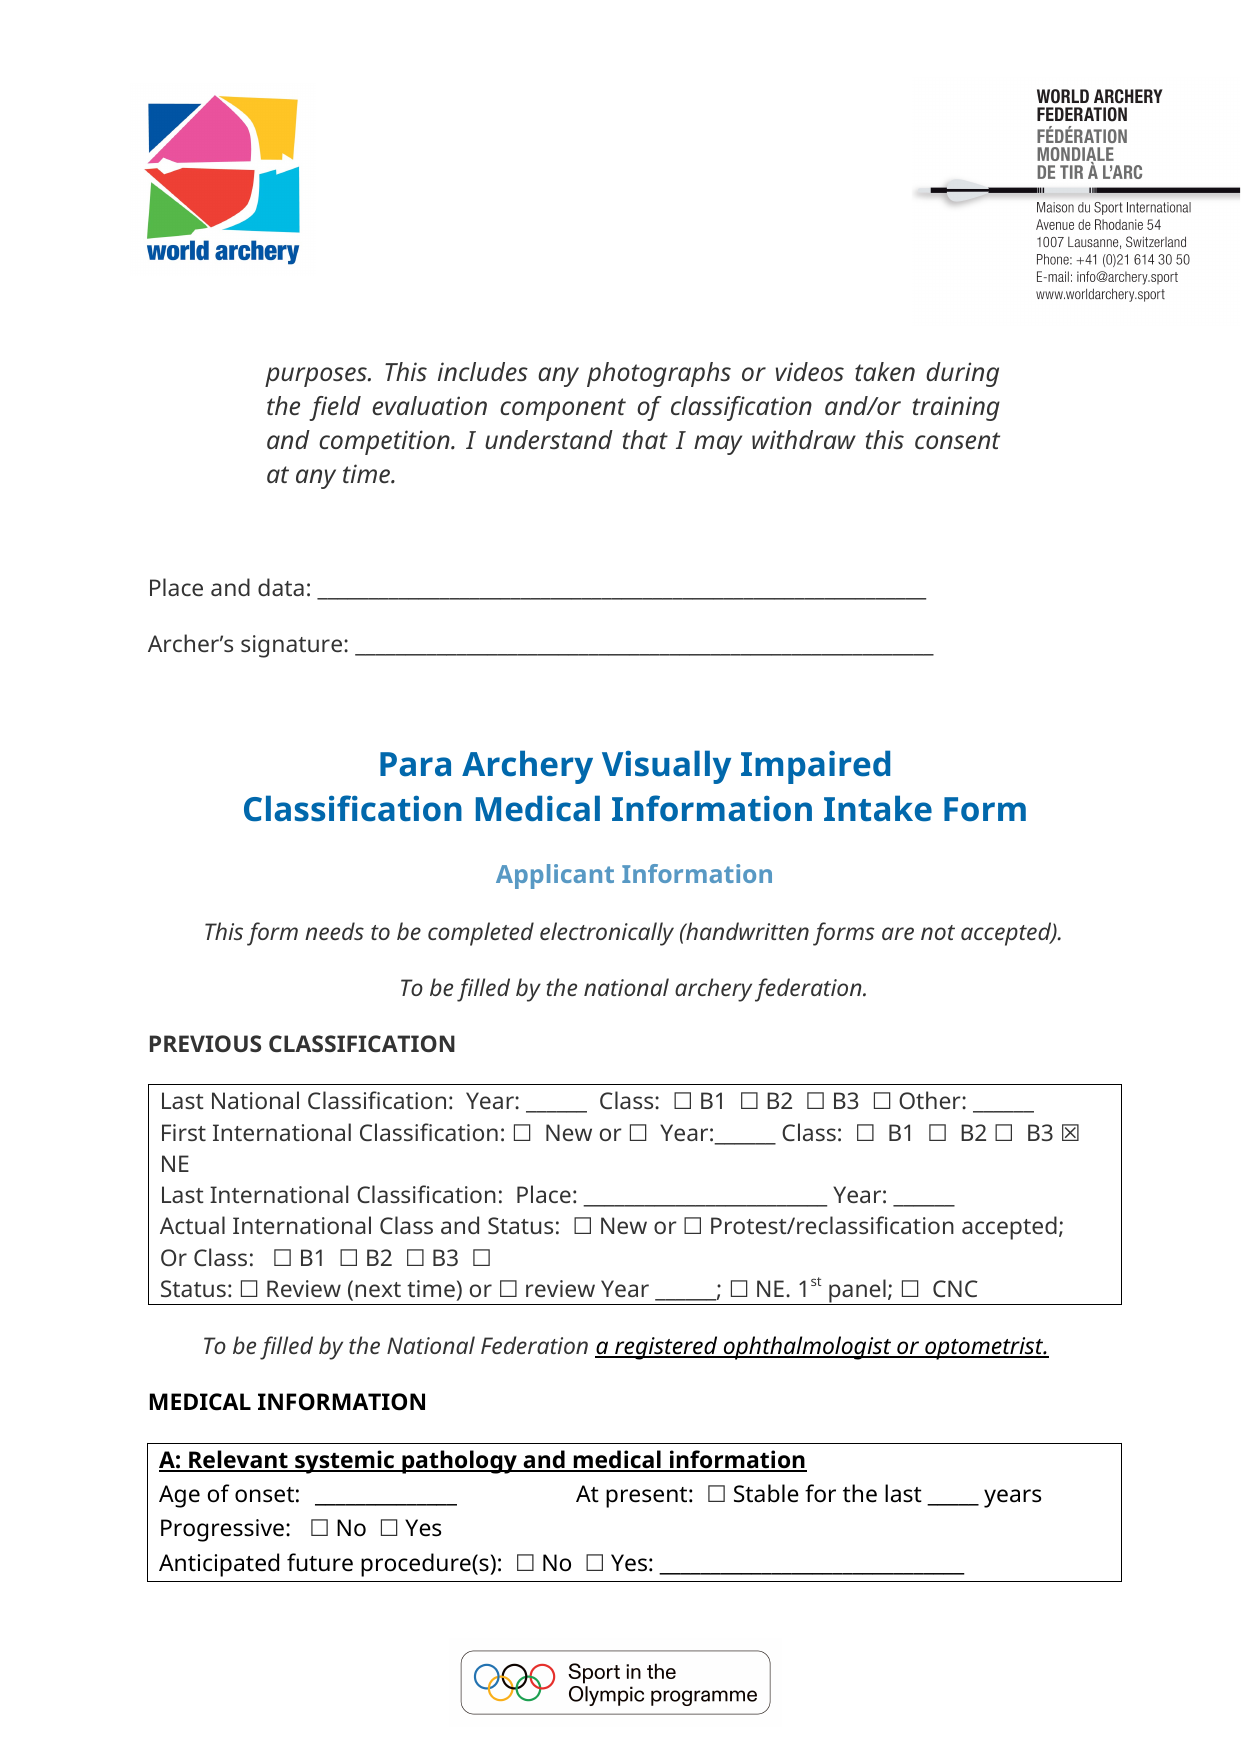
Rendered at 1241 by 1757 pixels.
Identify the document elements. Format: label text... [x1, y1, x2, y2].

text Para Archery Visually Impaired [148, 741, 1123, 786]
text Applicant Information [148, 856, 1122, 891]
picture [448, 1638, 783, 1727]
text To be filled by the National Federation a registered ophthalmologist or optometrist. [148, 1330, 1105, 1361]
picture [130, 83, 316, 276]
table_header Last National Classification: Year: ______ Class: B1 B2 B3 Other: ______ First International Classification: New or Year:______ Class: B1 B2 B3 NE Last International Classification: Place: ________________________ Year: ______ Actual International Class and Status: New or Protest/reclassification accepted; Or Class: B1 B2 B3 Status: Review (next time) or review Year ______; NE. 1st panel; CNC [149, 1085, 1121, 1304]
text Place and data: ____________________________________________________________ [148, 572, 1122, 603]
text PREVIOUS CLASSIFICATION [148, 1028, 1123, 1059]
picture [911, 77, 1241, 326]
text MEDICAL INFORMATION [148, 1386, 1122, 1418]
text Archer’s signature: _________________________________________________________ [148, 628, 1122, 659]
text Classification Medical Information Intake Form [148, 786, 1123, 831]
text This form needs to be completed electronically (handwritten forms are not accepted). [148, 916, 1122, 947]
text To be filled by the national archery federation. [148, 972, 1122, 1003]
